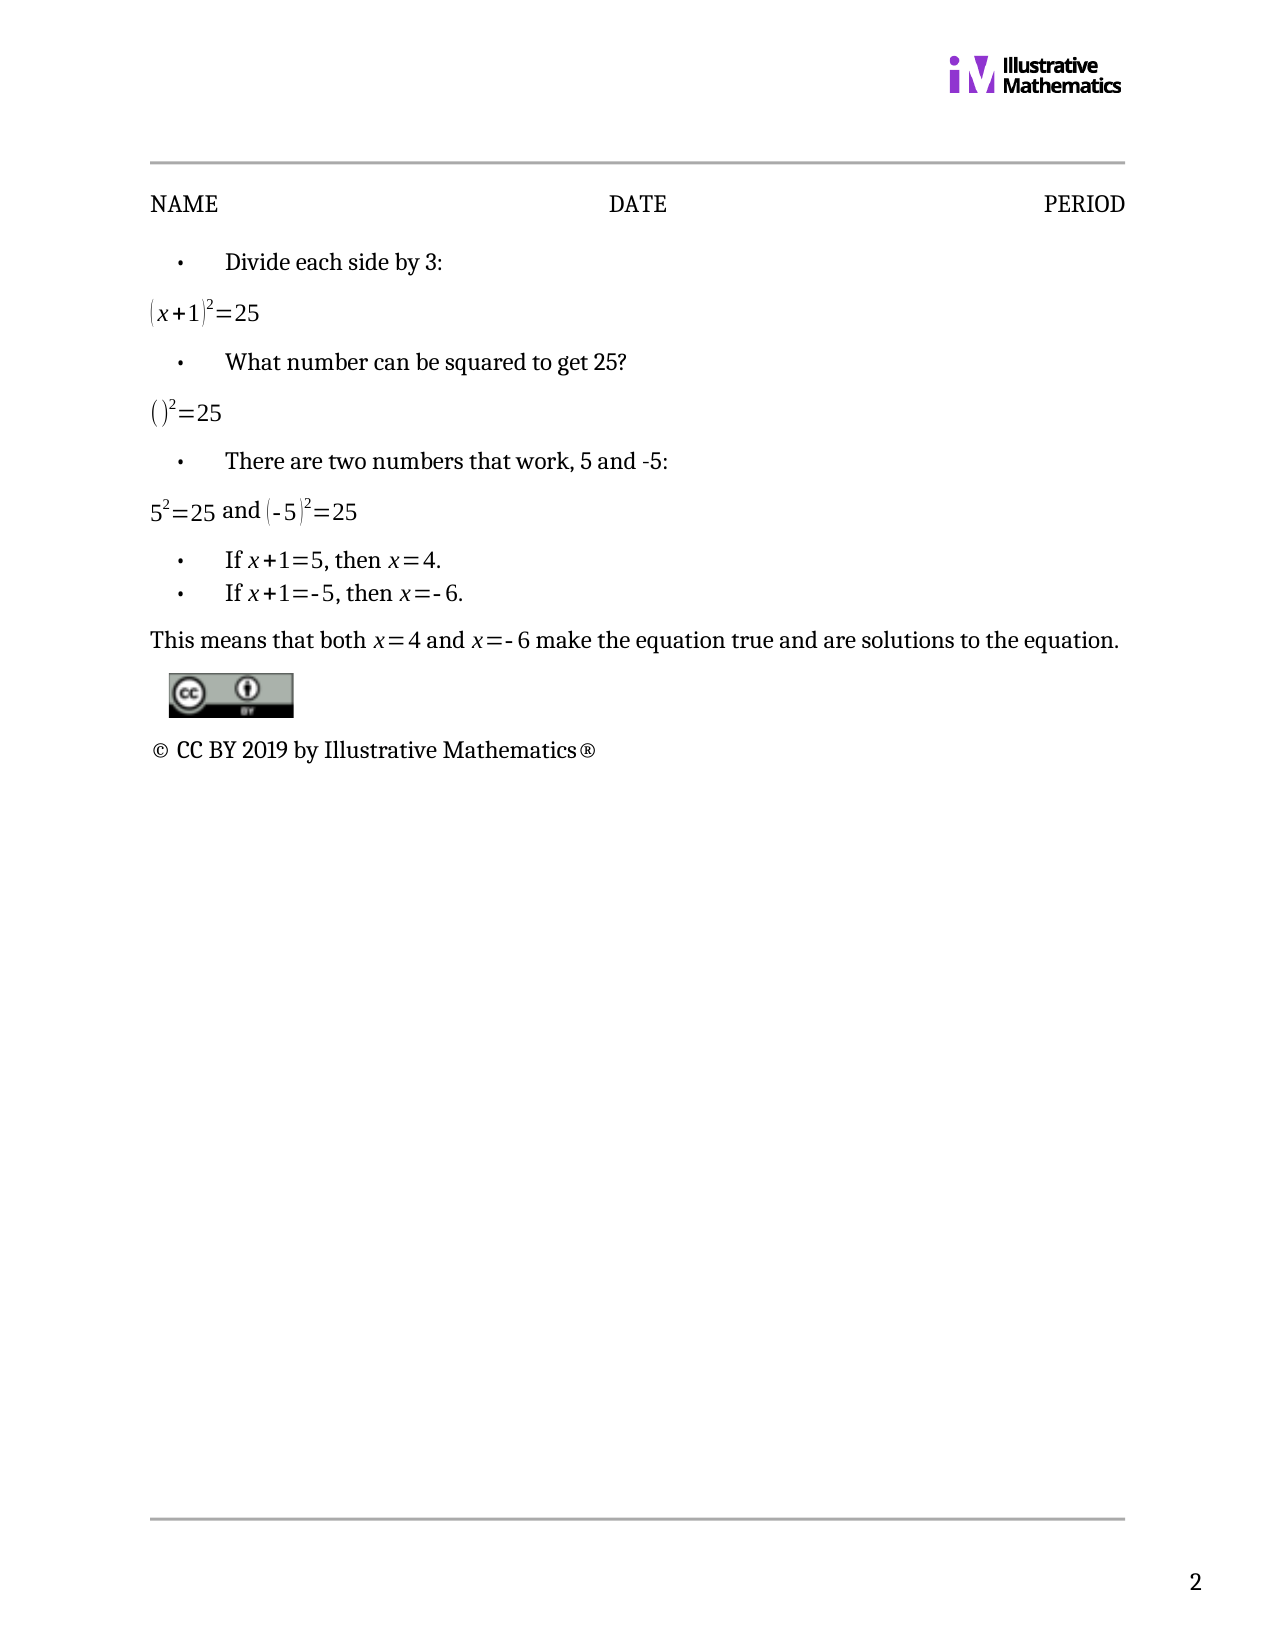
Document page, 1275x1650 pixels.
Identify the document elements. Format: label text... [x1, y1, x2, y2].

picture [168, 673, 294, 718]
picture [949, 55, 1121, 93]
list Divide each side by 3: [175, 247, 1125, 276]
text and [150, 494, 1125, 528]
list What number can be squared to get 25? [175, 347, 1125, 376]
list There are two numbers that work, 5 and -5: [175, 447, 1125, 475]
list If , then . [175, 579, 1125, 608]
text © CC BY 2019 by Illustrative Mathematics® [150, 736, 1125, 765]
list If , then . [175, 546, 1125, 575]
text This means that both and make the equation true and are solutions to the equation. [150, 626, 1125, 655]
